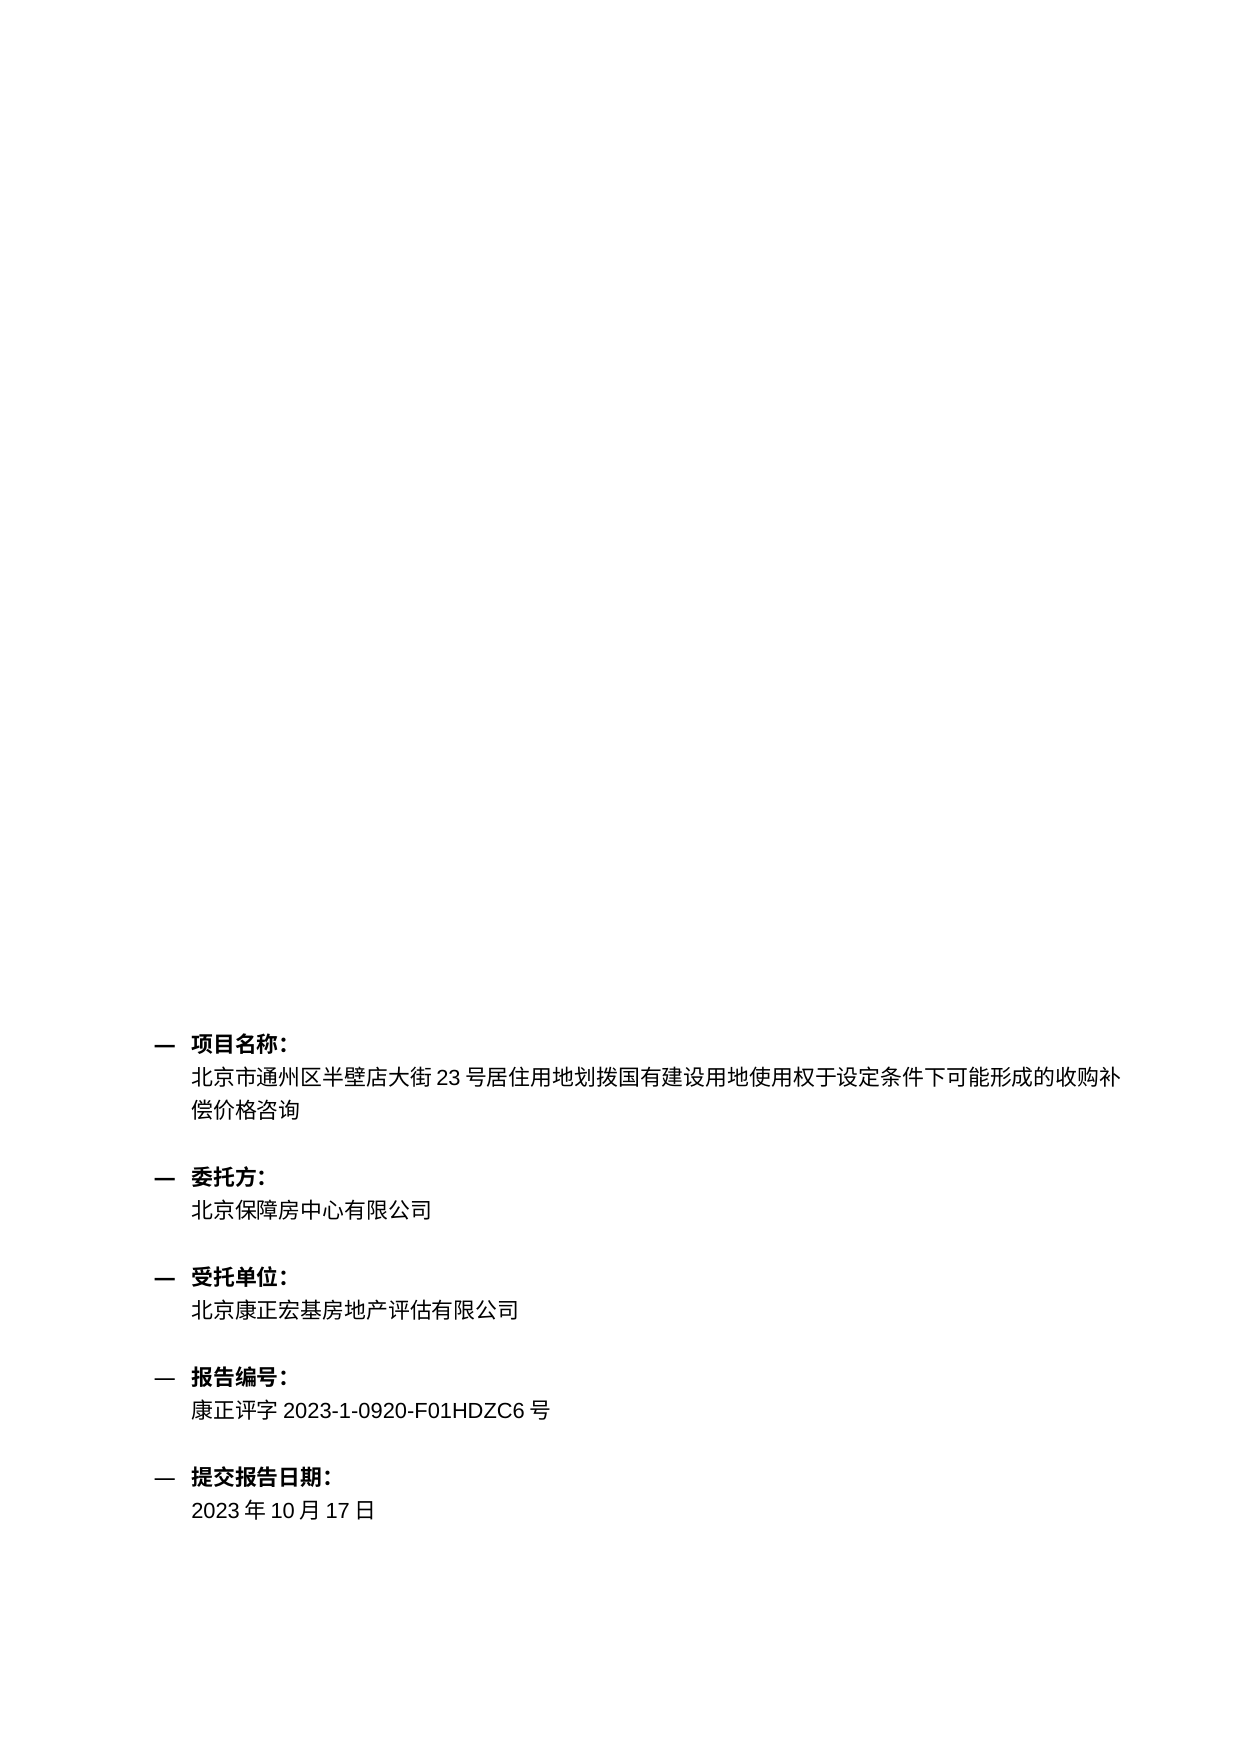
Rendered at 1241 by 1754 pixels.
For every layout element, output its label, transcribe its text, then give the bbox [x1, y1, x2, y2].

list 报告编号： [153, 1359, 1122, 1392]
list 项目名称： [153, 1025, 1132, 1059]
text 北京康正宏基房地产评估有限公司 [191, 1292, 1122, 1325]
text 北京保障房中心有限公司 [191, 1192, 1122, 1225]
text 2023年10月17日 [191, 1492, 1122, 1525]
list 受托单位： [153, 1259, 1122, 1292]
text 康正评字2023-1-0920-F01HDZC6号 [191, 1392, 1122, 1425]
list 委托方： [153, 1159, 1122, 1192]
list 提交报告日期： [153, 1459, 1122, 1492]
text 北京市通州区半壁店大街23号居住用地划拨国有建设用地使用权于设定条件下可能形成的收购补偿价格咨询 [191, 1059, 1122, 1125]
